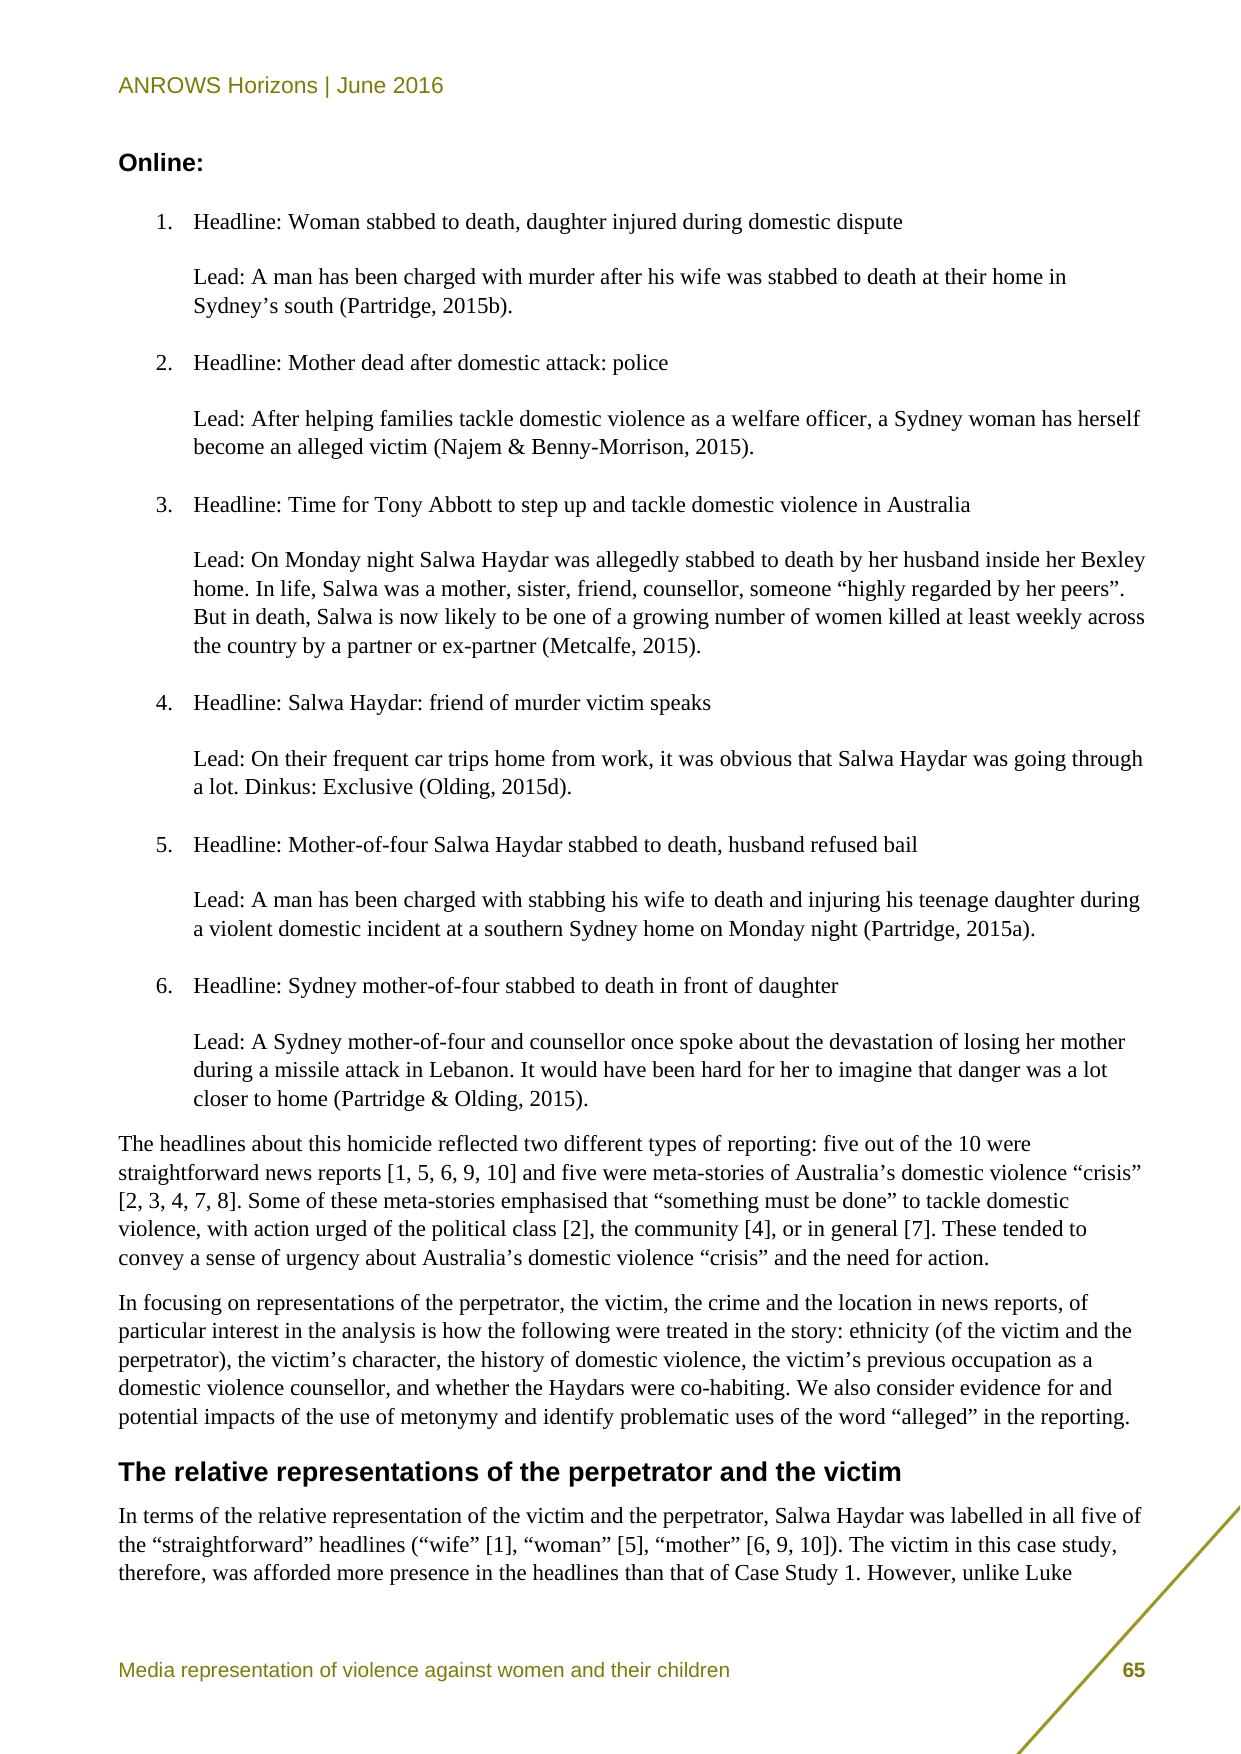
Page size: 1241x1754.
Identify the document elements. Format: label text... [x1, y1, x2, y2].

text Lead: On their frequent car trips home from work, it was obvious that Salwa Haydar was going through a lot. Dinkus: Exclusive (Olding, 2015d). [193, 745, 1152, 800]
text Lead: A Sydney mother-of-four and counsellor once spoke about the devastation of losing her mother during a missile attack in Lebanon. It would have been hard for her to imagine that danger was a lot closer to home (Partridge & Olding, 2015). [193, 1028, 1152, 1111]
list Headline: Mother dead after domestic attack: police [156, 349, 1152, 376]
list Headline: Woman stabbed to death, daughter injured during domestic dispute [156, 208, 1152, 234]
subtitle The relative representations of the perpetrator and the victim [118, 1456, 1152, 1487]
list Headline: Time for Tony Abbott to step up and tackle domestic violence in Australia [156, 491, 1152, 517]
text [118, 1502, 1152, 1586]
text In focusing on representations of the perpetrator, the victim, the crime and the location in news reports, of particular interest in the analysis is how the following were treated in the story: ethnicity (of the victim and the perpetrator), the victim’s character, the history of domestic violence, the victim’s previous occupation as a domestic violence counsellor, and whether the Haydars were co-habiting. We also consider evidence for and potential impacts of the use of metonymy and identify problematic uses of the word “alleged” in the reporting. [118, 1289, 1152, 1429]
list Headline: Mother-of-four Salwa Haydar stabbed to death, husband refused bail [156, 831, 1152, 857]
text Lead: A man has been charged with murder after his wife was stabbed to death at their home in Sydney’s south (Partridge, 2015b). [193, 263, 1152, 318]
text The headlines about this homicide reflected two different types of reporting: five out of the 10 were straightforward news reports [1, 5, 6, 9, 10] and five were meta-stories of Australia’s domestic violence “crisis” [2, 3, 4, 7, 8]. Some of these meta-stories emphasised that “something must be done” to tackle domestic violence, with action urged of the political class [2], the community [4], or in general [7]. These tended to convey a sense of urgency about Australia’s domestic violence “crisis” and the need for action. [118, 1130, 1152, 1270]
subtitle Online: [118, 148, 1152, 176]
text Lead: A man has been charged with stabbing his wife to death and injuring his teenage daughter during a violent domestic incident at a southern Sydney home on Monday night (Partridge, 2015a). [193, 887, 1152, 941]
text Lead: After helping families tackle domestic violence as a welfare officer, a Sydney woman has herself become an alleged victim (Najem & Benny-Morrison, 2015). [193, 405, 1152, 460]
list Headline: Sydney mother-of-four stabbed to death in front of daughter [156, 973, 1152, 999]
text Lead: On Monday night Salwa Haydar was allegedly stabbed to death by her husband inside her Bexley home. In life, Salwa was a mother, sister, friend, counsellor, someone “highly regarded by her peers”. But in death, Salwa is now likely to be one of a growing number of women killed at least weekly across the country by a partner or ex-partner (Metcalfe, 2015). [193, 547, 1152, 658]
list Headline: Salwa Haydar: friend of murder victim speaks [156, 689, 1152, 716]
